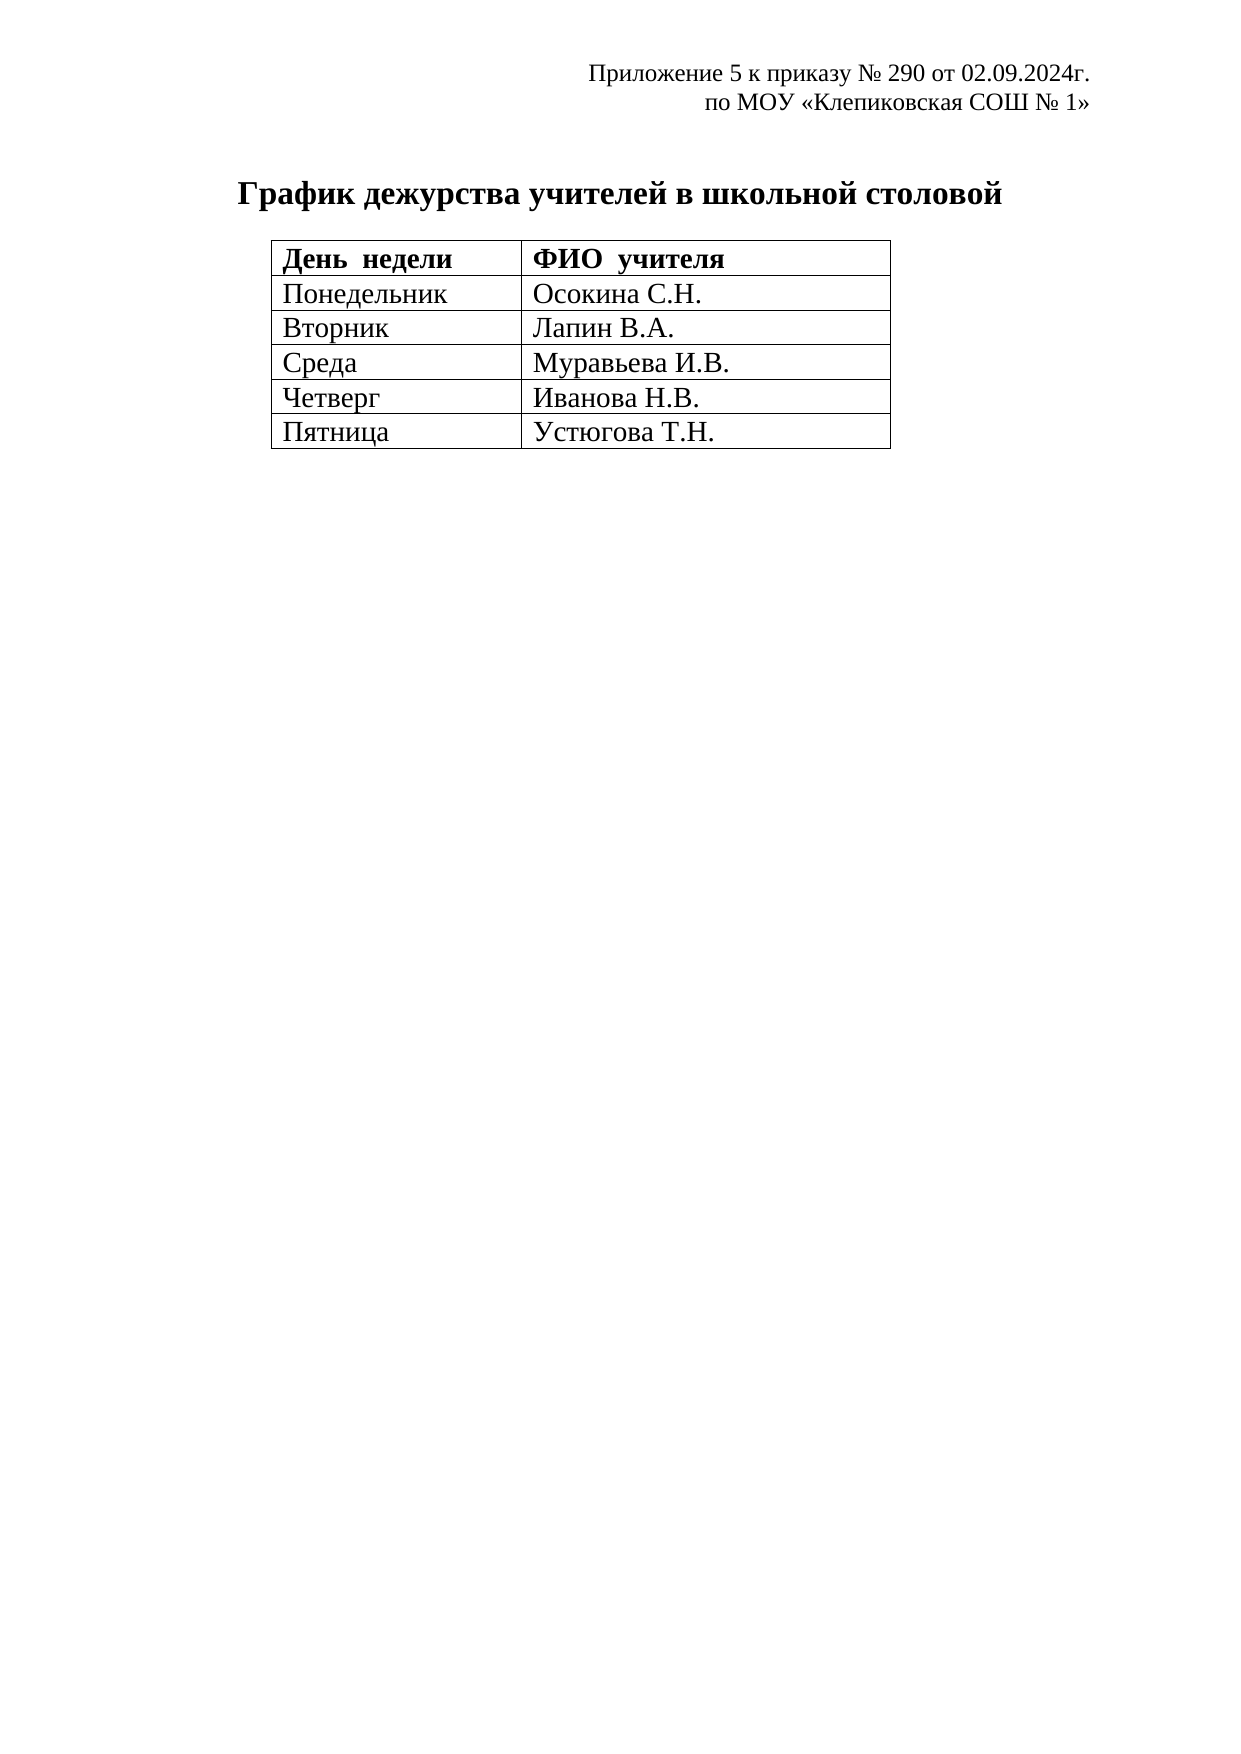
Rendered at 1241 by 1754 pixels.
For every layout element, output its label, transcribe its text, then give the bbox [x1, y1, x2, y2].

table_header ФИО учителя [522, 241, 890, 275]
table_cell Вторник [272, 311, 521, 344]
table_cell Иванова Н.В. [522, 380, 890, 413]
table_cell Понедельник [272, 276, 521, 309]
table_cell Лапин В.А. [522, 311, 890, 344]
table_cell Осокина С.Н. [522, 276, 890, 309]
table_cell Устюгова Т.Н. [522, 414, 890, 448]
table_header День недели [272, 241, 521, 275]
text по МОУ «Клепиковская СОШ № 1» [150, 87, 1090, 116]
text График дежурства учителей в школьной столовой [150, 173, 1090, 212]
table_cell Среда [272, 345, 521, 379]
table_cell Пятница [272, 414, 521, 448]
table_cell Муравьева И.В. [522, 345, 890, 379]
text Приложение 5 к приказу № 290 от 02.09.2024г. [150, 58, 1090, 87]
table_cell Четверг [272, 380, 521, 413]
